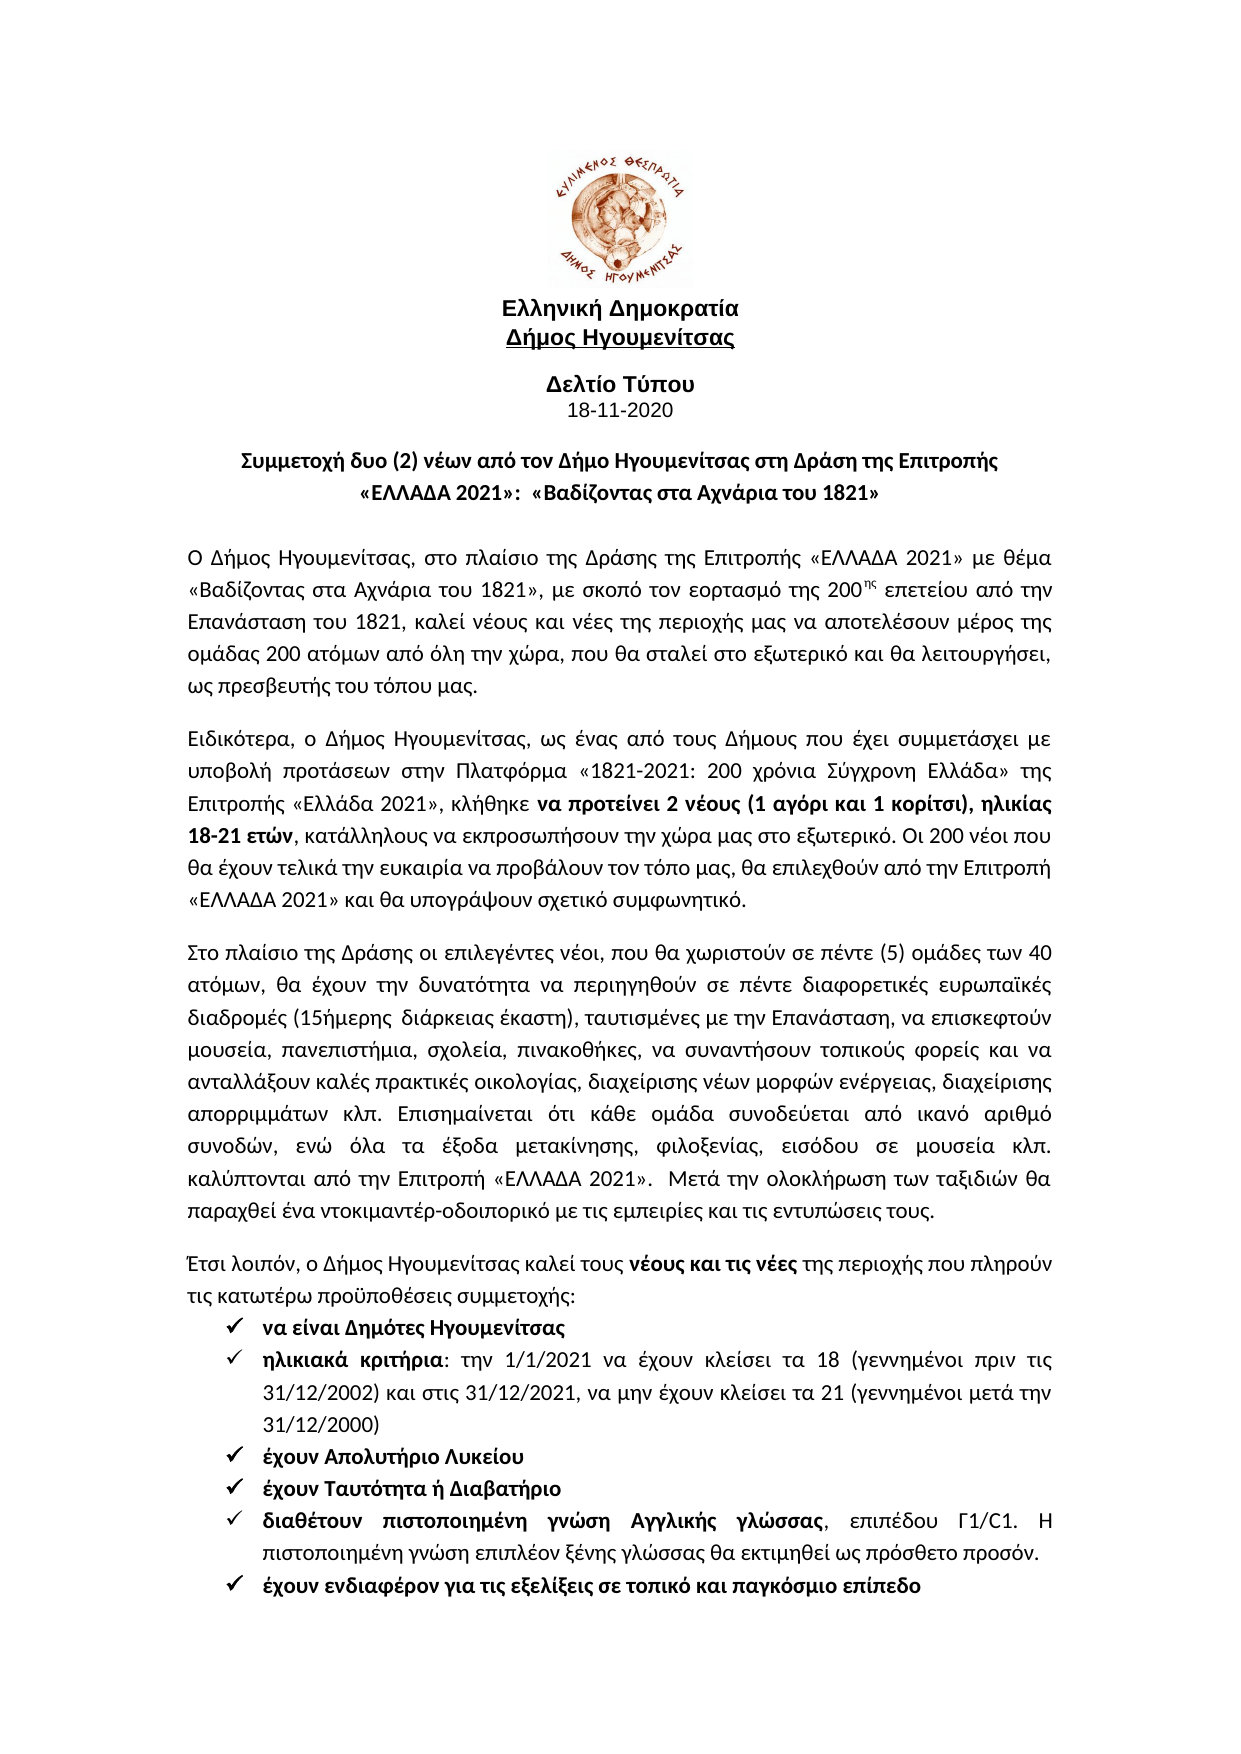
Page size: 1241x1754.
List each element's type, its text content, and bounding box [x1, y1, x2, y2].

text Δελτίο Τύπου [187, 371, 1053, 398]
text Έτσι λοιπόν, ο Δήμος Ηγουμενίτσας καλεί τους νέους και τις νέες της περιοχής που πληρούν τις κατωτέρω προϋποθέσεις συμμετοχής: [187, 1249, 1053, 1309]
list ηλικιακά κριτήρια: την 1/1/2021 να έχουν κλείσει τα 18 (γεννημένοι πριν τις 31/12/2002) και στις 31/12/2021, να μην έχουν κλείσει τα 21 (γεννημένοι μετά την 31/12/2000) [225, 1345, 1053, 1438]
text Στο πλαίσιο της Δράσης οι επιλεγέντες νέοι, που θα χωριστούν σε πέντε (5) ομάδες των 40 ατόμων, θα έχουν την δυνατότητα να περιηγηθούν σε πέντε διαφορετικές ευρωπαϊκές διαδρομές (15ήμερης διάρκειας έκαστη), ταυτισμένες με την Επανάσταση, να επισκεφτούν μουσεία, πανεπιστήμια, σχολεία, πινακοθήκες, να συναντήσουν τοπικούς φορείς και να ανταλλάξουν καλές πρακτικές οικολογίας, διαχείρισης νέων μορφών ενέργειας, διαχείρισης απορριμμάτων κλπ. Επισημαίνεται ότι κάθε ομάδα συνοδεύεται από ικανό αριθμό συνοδών, ενώ όλα τα έξοδα μετακίνησης, φιλοξενίας, εισόδου σε μουσεία κλπ. καλύπτονται από την Επιτροπή «ΕΛΛΑΔΑ 2021». Μετά την ολοκλήρωση των ταξιδιών θα παραχθεί ένα ντοκιμαντέρ-οδοιπορικό με τις εμπειρίες και τις εντυπώσεις τους. [187, 938, 1053, 1224]
list έχουν Απολυτήριο Λυκείου [225, 1442, 1053, 1470]
text 18-11-2020 [187, 398, 1053, 422]
text Ο Δήμος Ηγουμενίτσας, στο πλαίσιο της Δράσης της Επιτροπής «ΕΛΛΑΔΑ 2021» με θέμα «Βαδίζοντας στα Αχνάρια του 1821», με σκοπό τον εορτασμό της 200ης επετείου από την Επανάσταση του 1821, καλεί νέους και νέες της περιοχής μας να αποτελέσουν μέρος της ομάδας 200 ατόμων από όλη την χώρα, που θα σταλεί στο εξωτερικό και θα λειτουργήσει, ως πρεσβευτής του τόπου μας. [187, 543, 1053, 699]
text Ειδικότερα, ο Δήμος Ηγουμενίτσας, ως ένας από τους Δήμους που έχει συμμετάσχει με υποβολή προτάσεων στην Πλατφόρμα «1821-2021: 200 χρόνια Σύγχρονη Ελλάδα» της Επιτροπής «Ελλάδα 2021», κλήθηκε να προτείνει 2 νέους (1 αγόρι και 1 κορίτσι), ηλικίας 18-21 ετών, κατάλληλους να εκπροσωπήσουν την χώρα μας στο εξωτερικό. Οι 200 νέοι που θα έχουν τελικά την ευκαιρία να προβάλουν τον τόπο μας, θα επιλεχθούν από την Επιτροπή «ΕΛΛΑΔΑ 2021» και θα υπογράψουν σχετικό συμφωνητικό. [187, 724, 1053, 913]
text «ΕΛΛΑΔΑ 2021»: «Βαδίζοντας στα Αχνάρια του 1821» [187, 478, 1053, 506]
list έχουν Ταυτότητα ή Διαβατήριο [225, 1474, 1053, 1502]
text Ελληνική Δημοκρατία Δήμος Ηγουμενίτσας [187, 292, 1053, 351]
text Συμμετοχή δυο (2) νέων από τον Δήμο Ηγουμενίτσας στη Δράση της Επιτροπής [187, 446, 1053, 474]
picture [547, 150, 693, 288]
list διαθέτουν πιστοποιημένη γνώση Αγγλικής γλώσσας, επιπέδου Γ1/C1. Η πιστοποιημένη γνώση επιπλέον ξένης γλώσσας θα εκτιμηθεί ως πρόσθετο προσόν. [225, 1506, 1053, 1567]
list έχουν ενδιαφέρον για τις εξελίξεις σε τοπικό και παγκόσμιο επίπεδο [225, 1571, 1053, 1599]
list να είναι Δημότες Ηγουμενίτσας [225, 1313, 1053, 1341]
